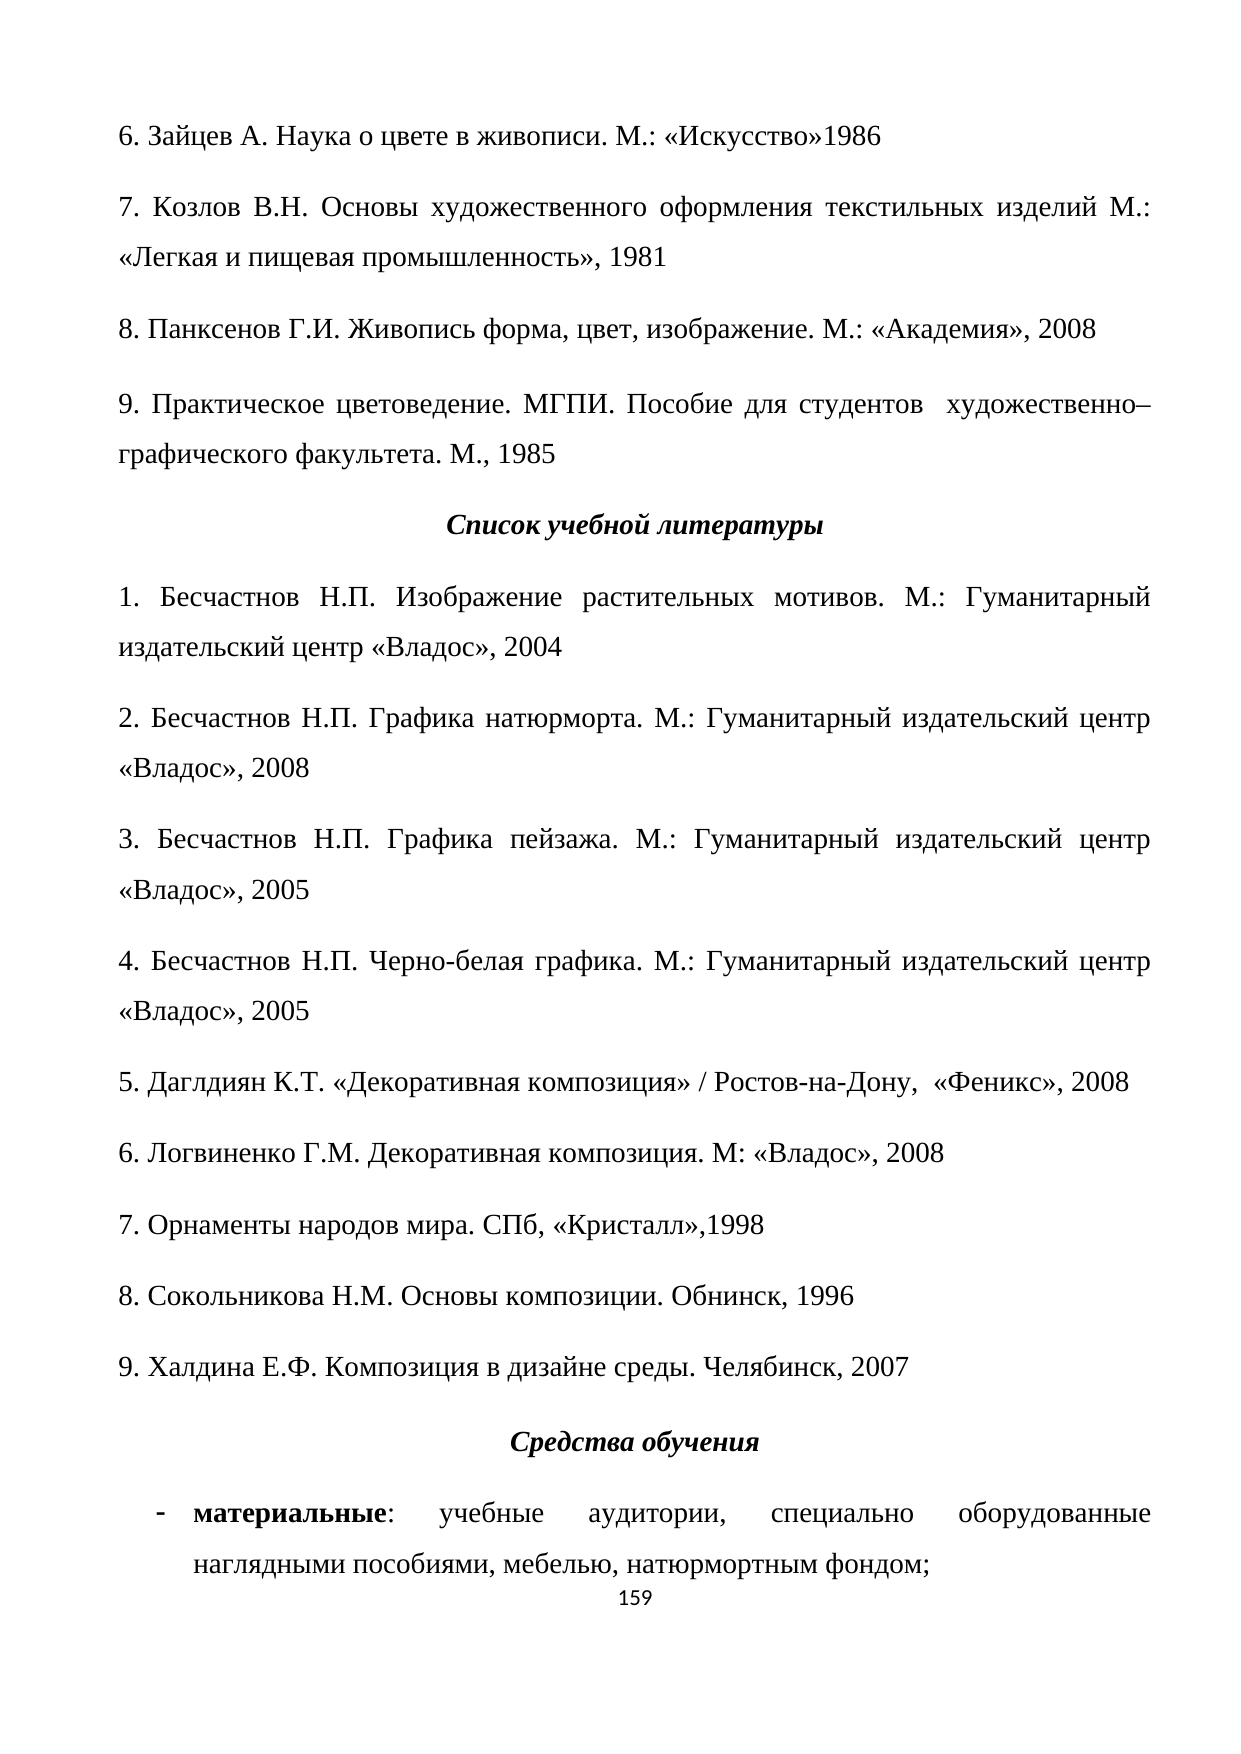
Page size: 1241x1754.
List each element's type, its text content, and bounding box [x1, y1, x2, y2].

text 1. Бесчастнов Н.П. Изображение растительных мотивов. М.: Гуманитарный издательский центр «Владос», 2004 [118, 579, 1152, 662]
text 9. Халдина Е.Ф. Композиция в дизайне среды. Челябинск, 2007 [118, 1349, 1152, 1383]
text 5. Даглдиян К.Т. «Декоративная композиция» / Ростов-на-Дону, «Феникс», 2008 [118, 1064, 1152, 1098]
text 7. Козлов В.Н. Основы художественного оформления текстильных изделий М.: «Легкая и пищевая промышленность», 1981 [118, 189, 1152, 273]
text Средства обучения [118, 1424, 1152, 1458]
text 2. Бесчастнов Н.П. Графика натюрморта. М.: Гуманитарный издательский центр «Владос», 2008 [118, 700, 1152, 784]
list материальные: учебные аудитории, специально оборудованные наглядными пособиями, мебелью, натюрмортным фондом; [156, 1496, 1152, 1579]
text 9. Практическое цветоведение. МГПИ. Пособие для студентов художественно– графического факультета. М., 1985 [118, 386, 1152, 470]
text 6. Зайцев А. Наука о цвете в живописи. М.: «Искусство»1986 [118, 118, 1152, 152]
text 8. Панксенов Г.И. Живопись форма, цвет, изображение. М.: «Академия», 2008 [118, 311, 1152, 344]
text 7. Орнаменты народов мира. СПб, «Кристалл»,1998 [118, 1207, 1152, 1240]
text 6. Логвиненко Г.М. Декоративная композиция. М: «Владос», 2008 [118, 1136, 1152, 1169]
text 8. Сокольникова Н.М. Основы композиции. Обнинск, 1996 [118, 1278, 1152, 1311]
text 3. Бесчастнов Н.П. Графика пейзажа. М.: Гуманитарный издательский центр «Владос», 2005 [118, 822, 1152, 905]
text Список учебной литературы [118, 507, 1152, 541]
text 4. Бесчастнов Н.П. Черно-белая графика. М.: Гуманитарный издательский центр «Владос», 2005 [118, 943, 1152, 1027]
